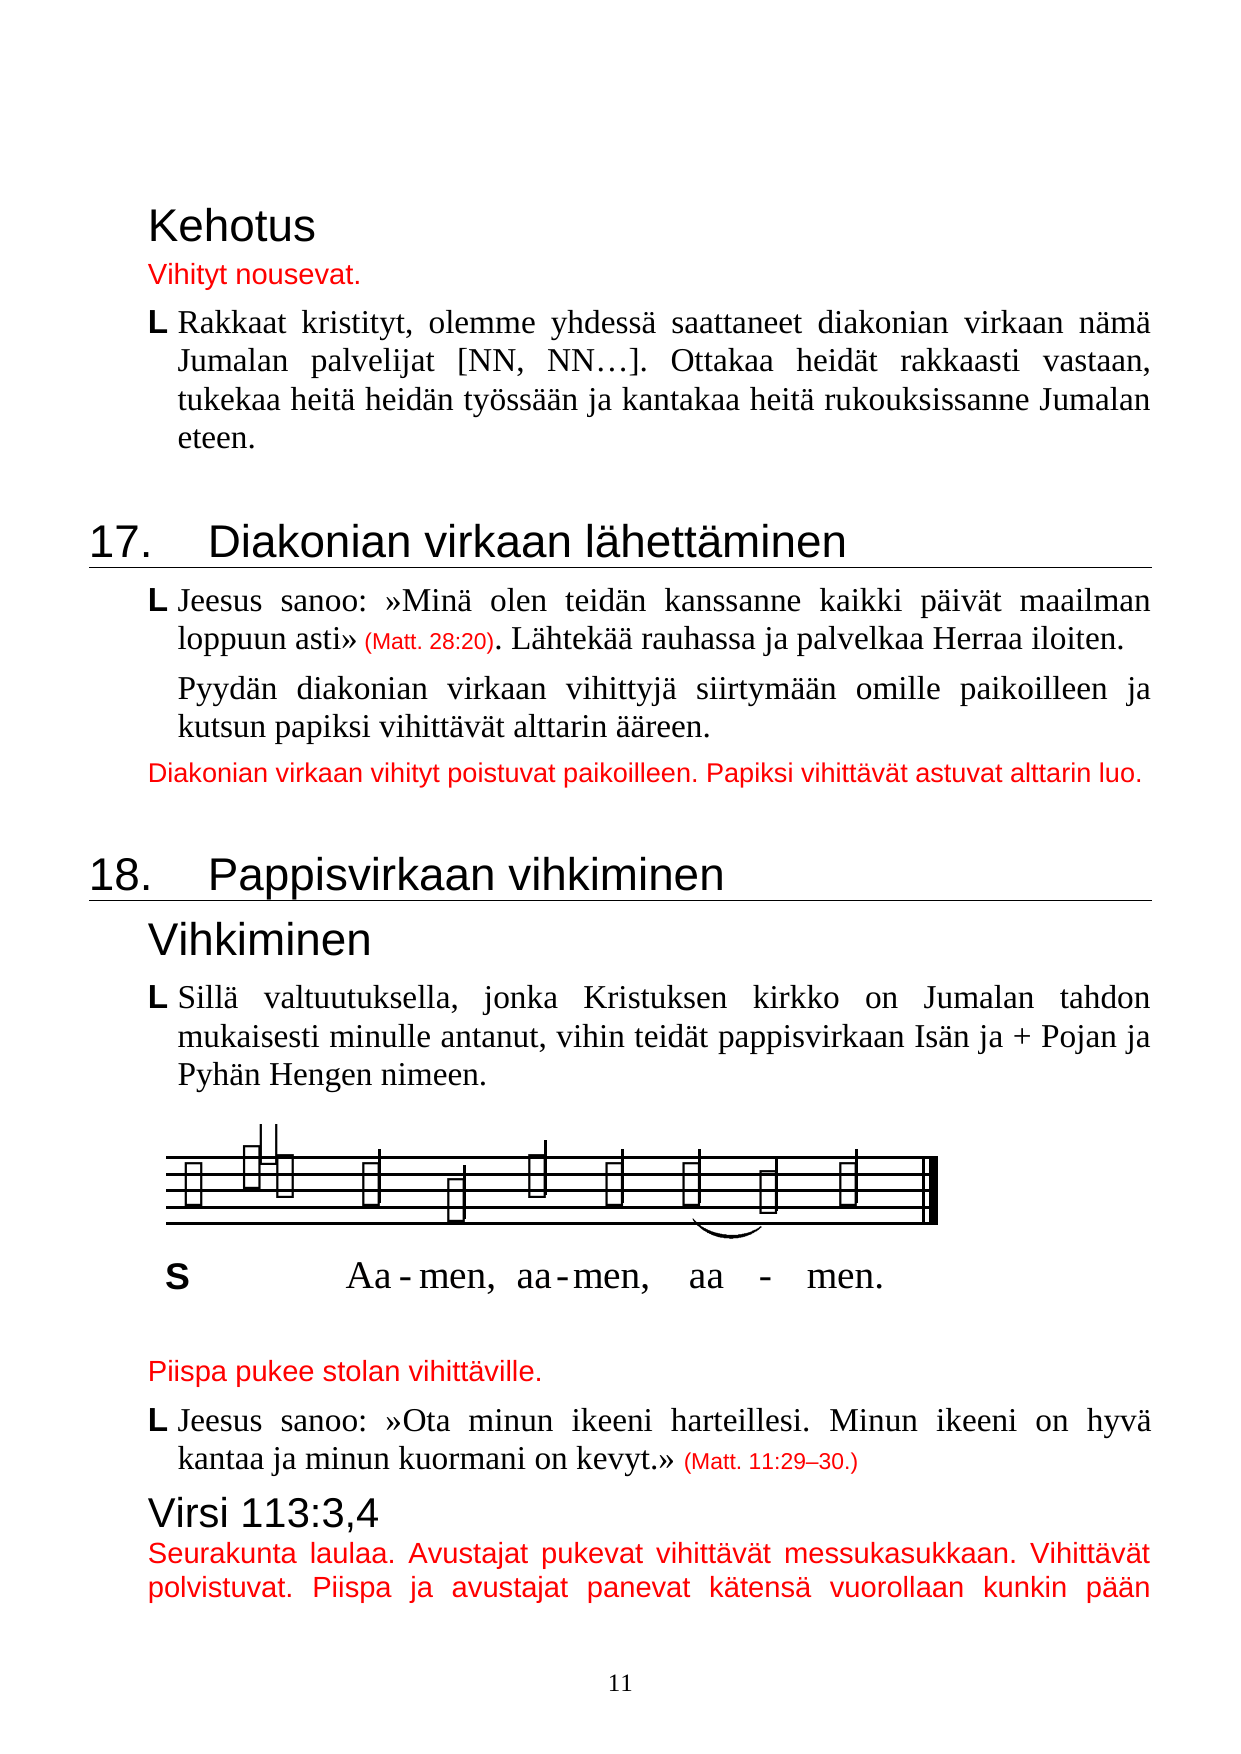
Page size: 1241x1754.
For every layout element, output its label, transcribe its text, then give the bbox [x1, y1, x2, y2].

text Diakonian virkaan vihityt poistuvat paikoilleen. Papiksi vihittävät astuvat alttarin luo. [148, 757, 1152, 788]
text Virsi 113:3,4 [148, 1488, 1152, 1536]
text Kehotus [148, 198, 1152, 251]
text L Rakkaat kristityt, olemme yhdessä saattaneet diakonian virkaan nämä Jumalan palvelijat [NN, NN…]. Ottakaa heidät rakkaasti vastaan, tukekaa heitä heidän työssään ja kantakaa heitä rukouksissanne Jumalan eteen. [148, 302, 1152, 456]
text Vihityt nousevat. [148, 257, 1152, 290]
text Pyydän diakonian virkaan vihittyjä siirtymään omille paikoilleen ja kutsun papiksi vihittävät alttarin ääreen. [148, 668, 1152, 745]
text Piispa pukee stolan vihittäville. [148, 1354, 1152, 1388]
text 18. Pappisvirkaan vihkiminen [89, 847, 1152, 900]
text 17. Diakonian virkaan lähettäminen [89, 515, 1152, 567]
text Vihkiminen [148, 913, 1152, 966]
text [148, 1536, 1152, 1603]
text L Jeesus sanoo: »Minä olen teidän kanssanne kaikki päivät maailman loppuun asti» (Matt. 28:20). Lähtekää rauhassa ja palvelkaa Herraa iloiten. [148, 580, 1152, 657]
text L Jeesus sanoo: »Ota minun ikeeni harteillesi. Minun ikeeni on hyvä kantaa ja minun kuormani on kevyt.» (Matt. 11:29–30.) [148, 1400, 1152, 1477]
text L Sillä valtuutuksella, jonka Kristuksen kirkko on Jumalan tahdon mukaisesti minulle antanut, vihin teidät pappisvirkaan Isän ja + Pojan ja Pyhän Hengen nimeen. [148, 977, 1152, 1092]
